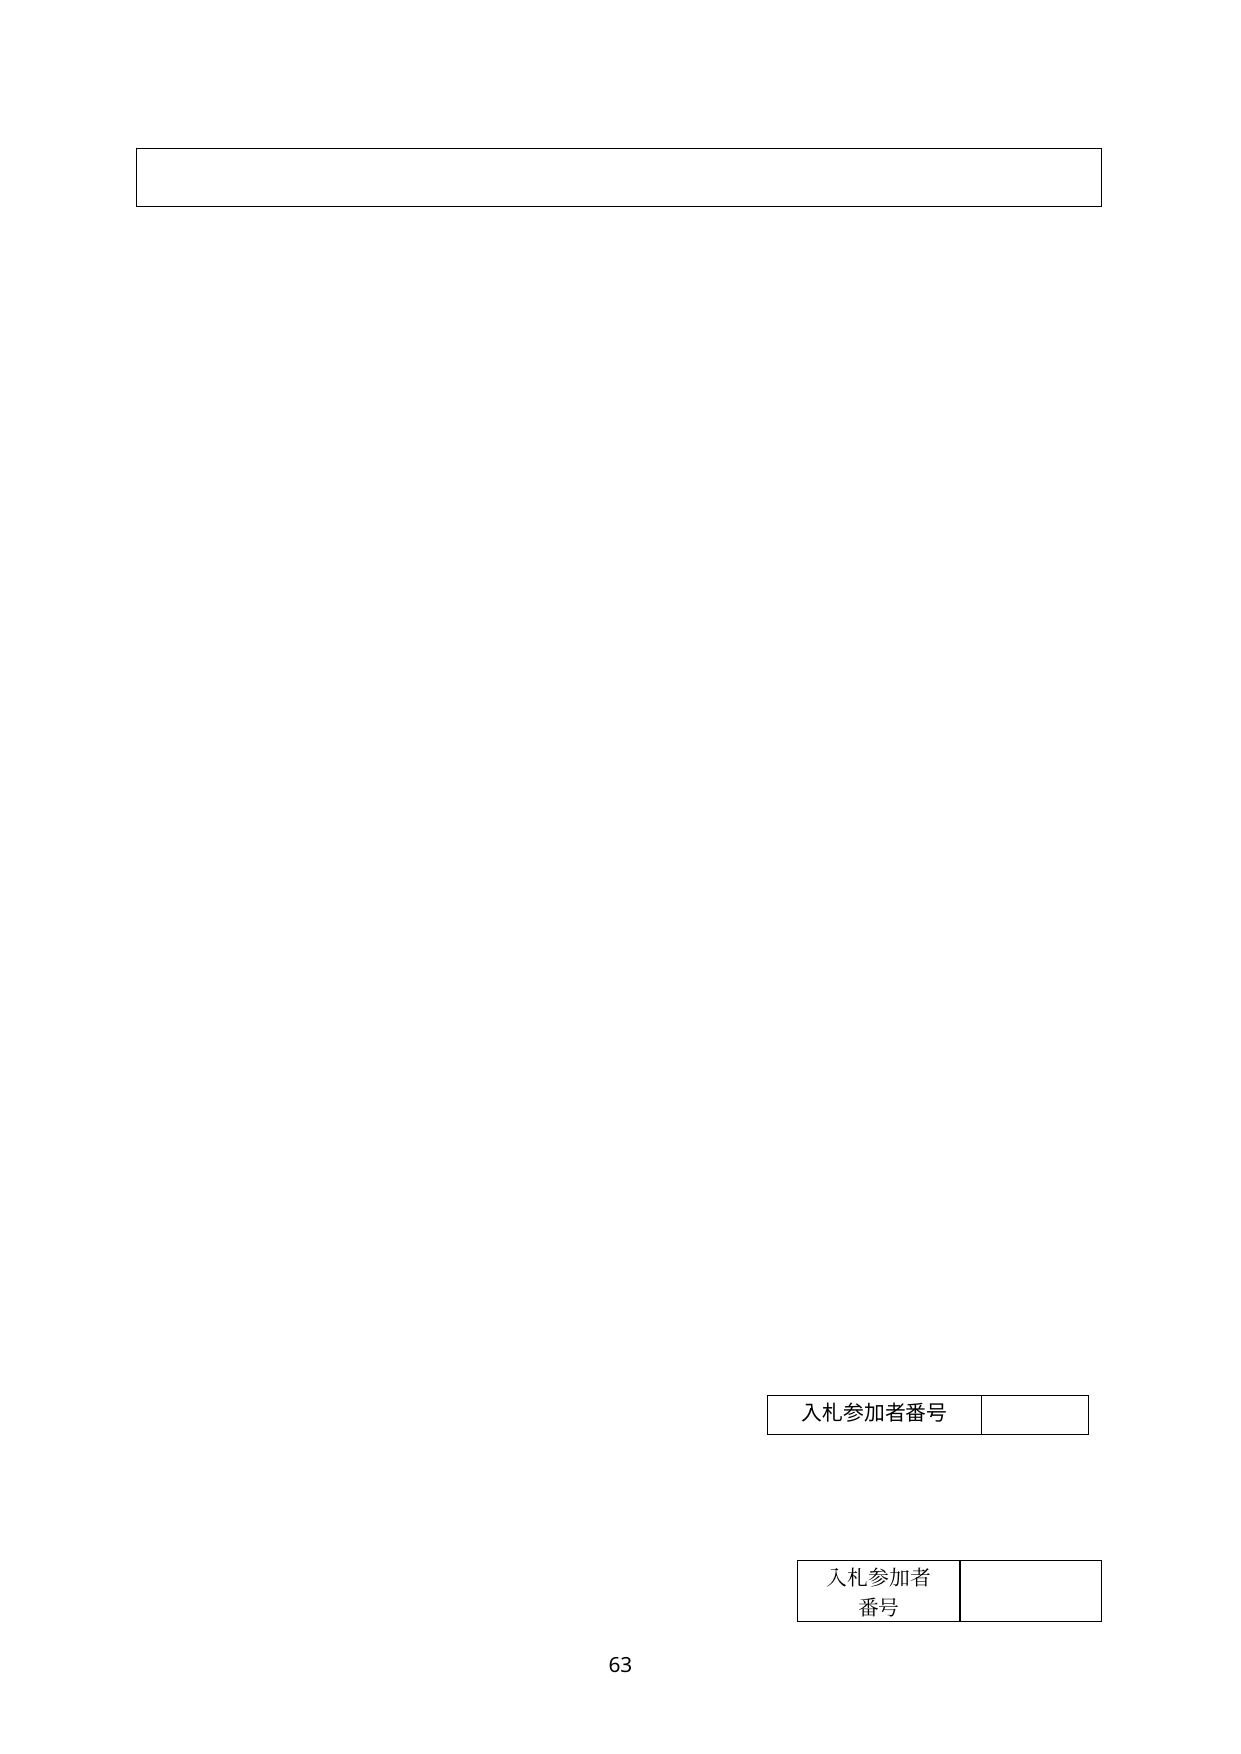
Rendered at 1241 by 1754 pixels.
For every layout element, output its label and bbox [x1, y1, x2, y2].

table_cell [137, 149, 1101, 206]
